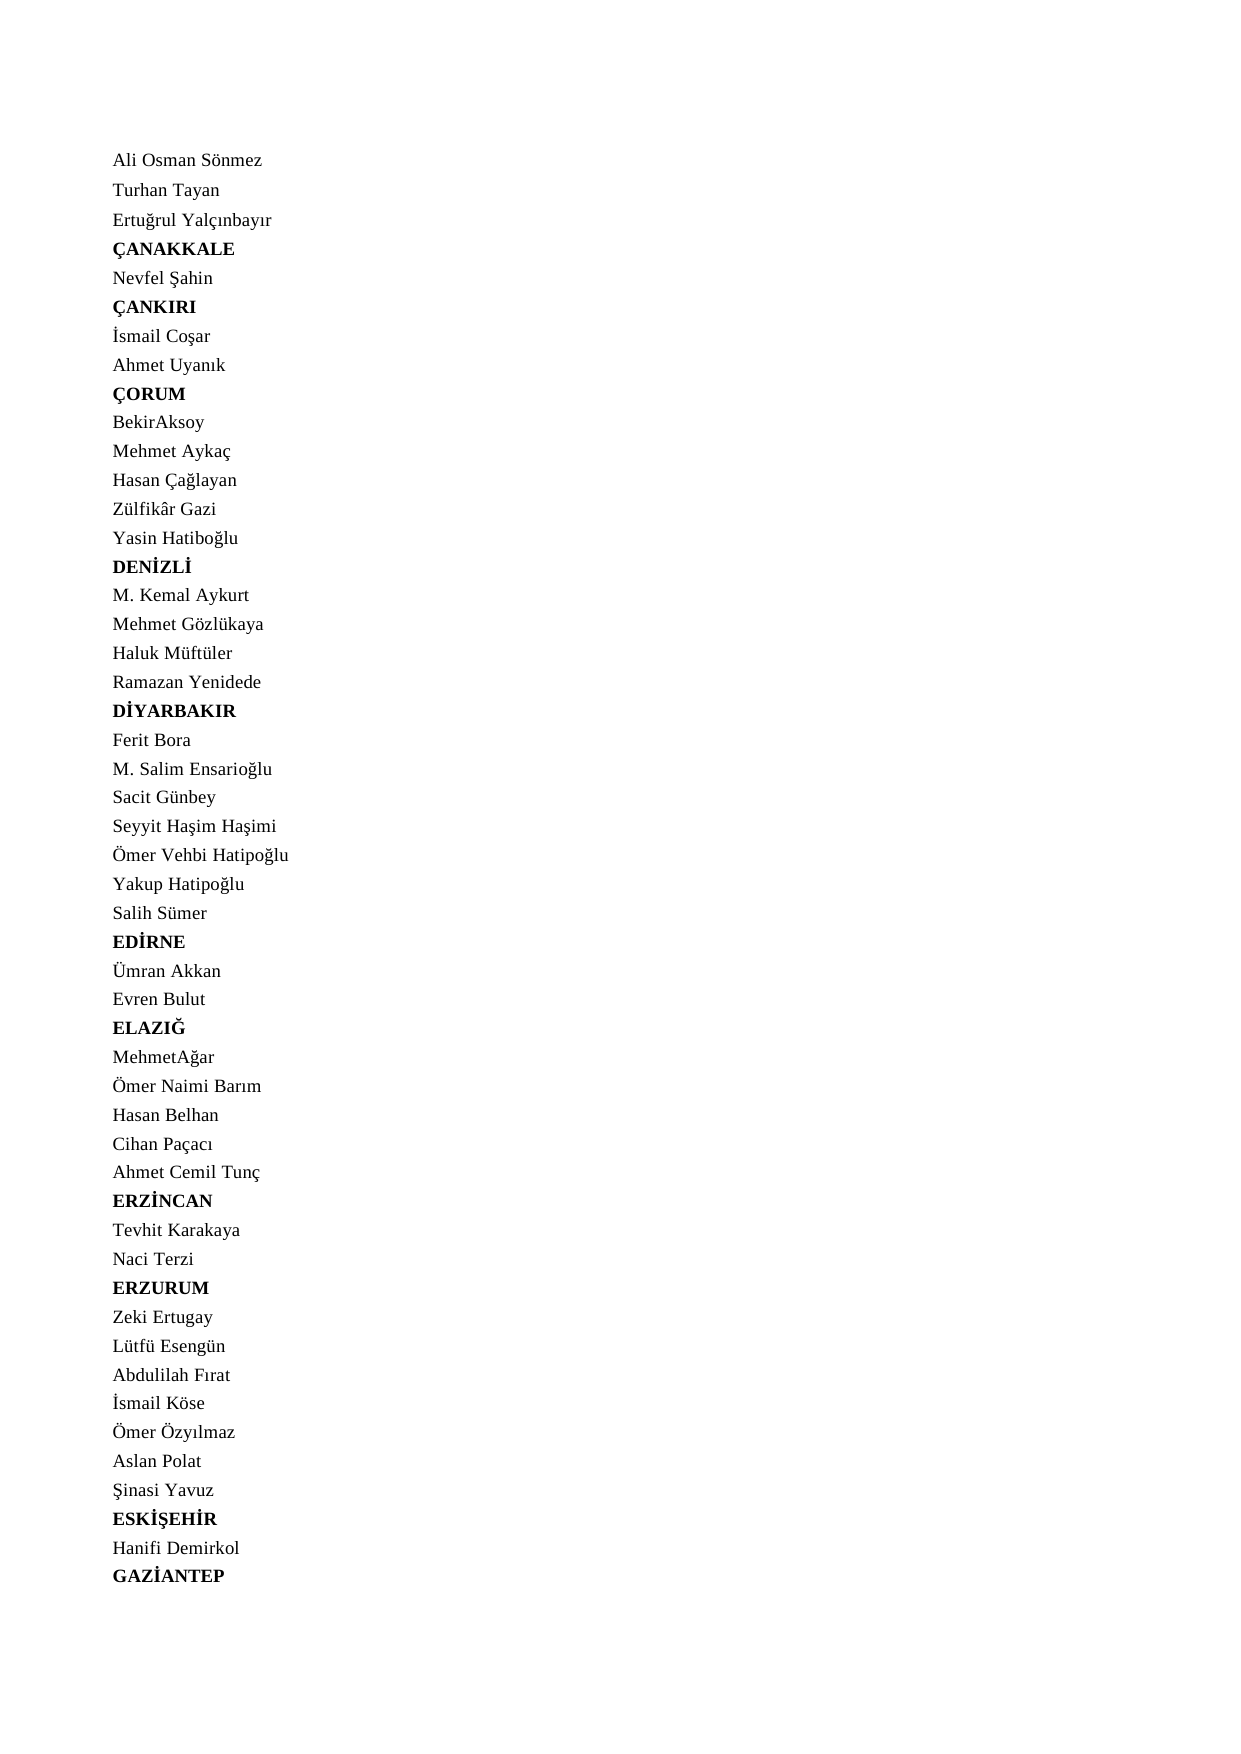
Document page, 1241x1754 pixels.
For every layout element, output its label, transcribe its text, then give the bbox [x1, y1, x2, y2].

text Zeki Ertugay [112, 1305, 1128, 1328]
text Yasin Hatiboğlu [112, 526, 1128, 549]
text İsmail Köse [112, 1391, 1128, 1414]
text Ümran Akkan [112, 959, 1128, 982]
text Mehmet Gözlükaya [112, 612, 1128, 635]
text Ali Osman Sönmez [112, 148, 1128, 172]
text Haluk Müftüler [112, 641, 1128, 664]
text Nevfel Şahin [112, 266, 1128, 289]
text Ömer Naimi Barım [112, 1074, 1128, 1097]
text DİYARBAKIR [112, 699, 1128, 722]
text ERZURUM [112, 1276, 1128, 1299]
text Hanifi Demirkol [112, 1536, 1128, 1559]
text Sacit Günbey [112, 786, 1128, 808]
text EDİRNE [112, 930, 1128, 953]
text ELAZIĞ [112, 1016, 1128, 1039]
text Evren Bulut [112, 987, 1128, 1010]
text Ertuğrul Yalçınbayır [112, 207, 1128, 231]
text Hasan Belhan [112, 1103, 1128, 1126]
text M. Kemal Aykurt [112, 583, 1128, 606]
text ERZİNCAN [112, 1189, 1128, 1212]
text BekirAksoy [112, 410, 1128, 433]
text GAZİANTEP [112, 1564, 1128, 1587]
text Seyyit Haşim Haşimi [112, 814, 1128, 837]
text ÇANKIRI [112, 295, 1128, 318]
text Ramazan Yenidede [112, 670, 1128, 693]
text Naci Terzi [112, 1247, 1128, 1270]
text M. Salim Ensarioğlu [112, 757, 1128, 779]
text Salih Sümer [112, 901, 1128, 924]
text Turhan Tayan [112, 177, 1128, 201]
text Abdulilah Fırat [112, 1363, 1128, 1386]
text Zülfikâr Gazi [112, 497, 1128, 520]
text Hasan Çağlayan [112, 468, 1128, 491]
text Yakup Hatipoğlu [112, 872, 1128, 895]
text Ömer Özyılmaz [112, 1420, 1128, 1443]
text Mehmet Aykaç [112, 439, 1128, 462]
text Aslan Polat [112, 1449, 1128, 1472]
text Ahmet Cemil Tunç [112, 1161, 1128, 1183]
text Tevhit Karakaya [112, 1218, 1128, 1241]
text ESKİŞEHİR [112, 1507, 1128, 1530]
text Ferit Bora [112, 728, 1128, 751]
text MehmetAğar [112, 1045, 1128, 1068]
text DENİZLİ [112, 555, 1128, 578]
text ÇORUM [112, 382, 1128, 404]
text Cihan Paçacı [112, 1132, 1128, 1155]
text İsmail Coşar [112, 324, 1128, 347]
text Lütfü Esengün [112, 1334, 1128, 1357]
text Ahmet Uyanık [112, 353, 1128, 376]
text ÇANAKKALE [112, 237, 1128, 260]
text Şinasi Yavuz [112, 1478, 1128, 1501]
text Ömer Vehbi Hatipoğlu [112, 843, 1128, 866]
